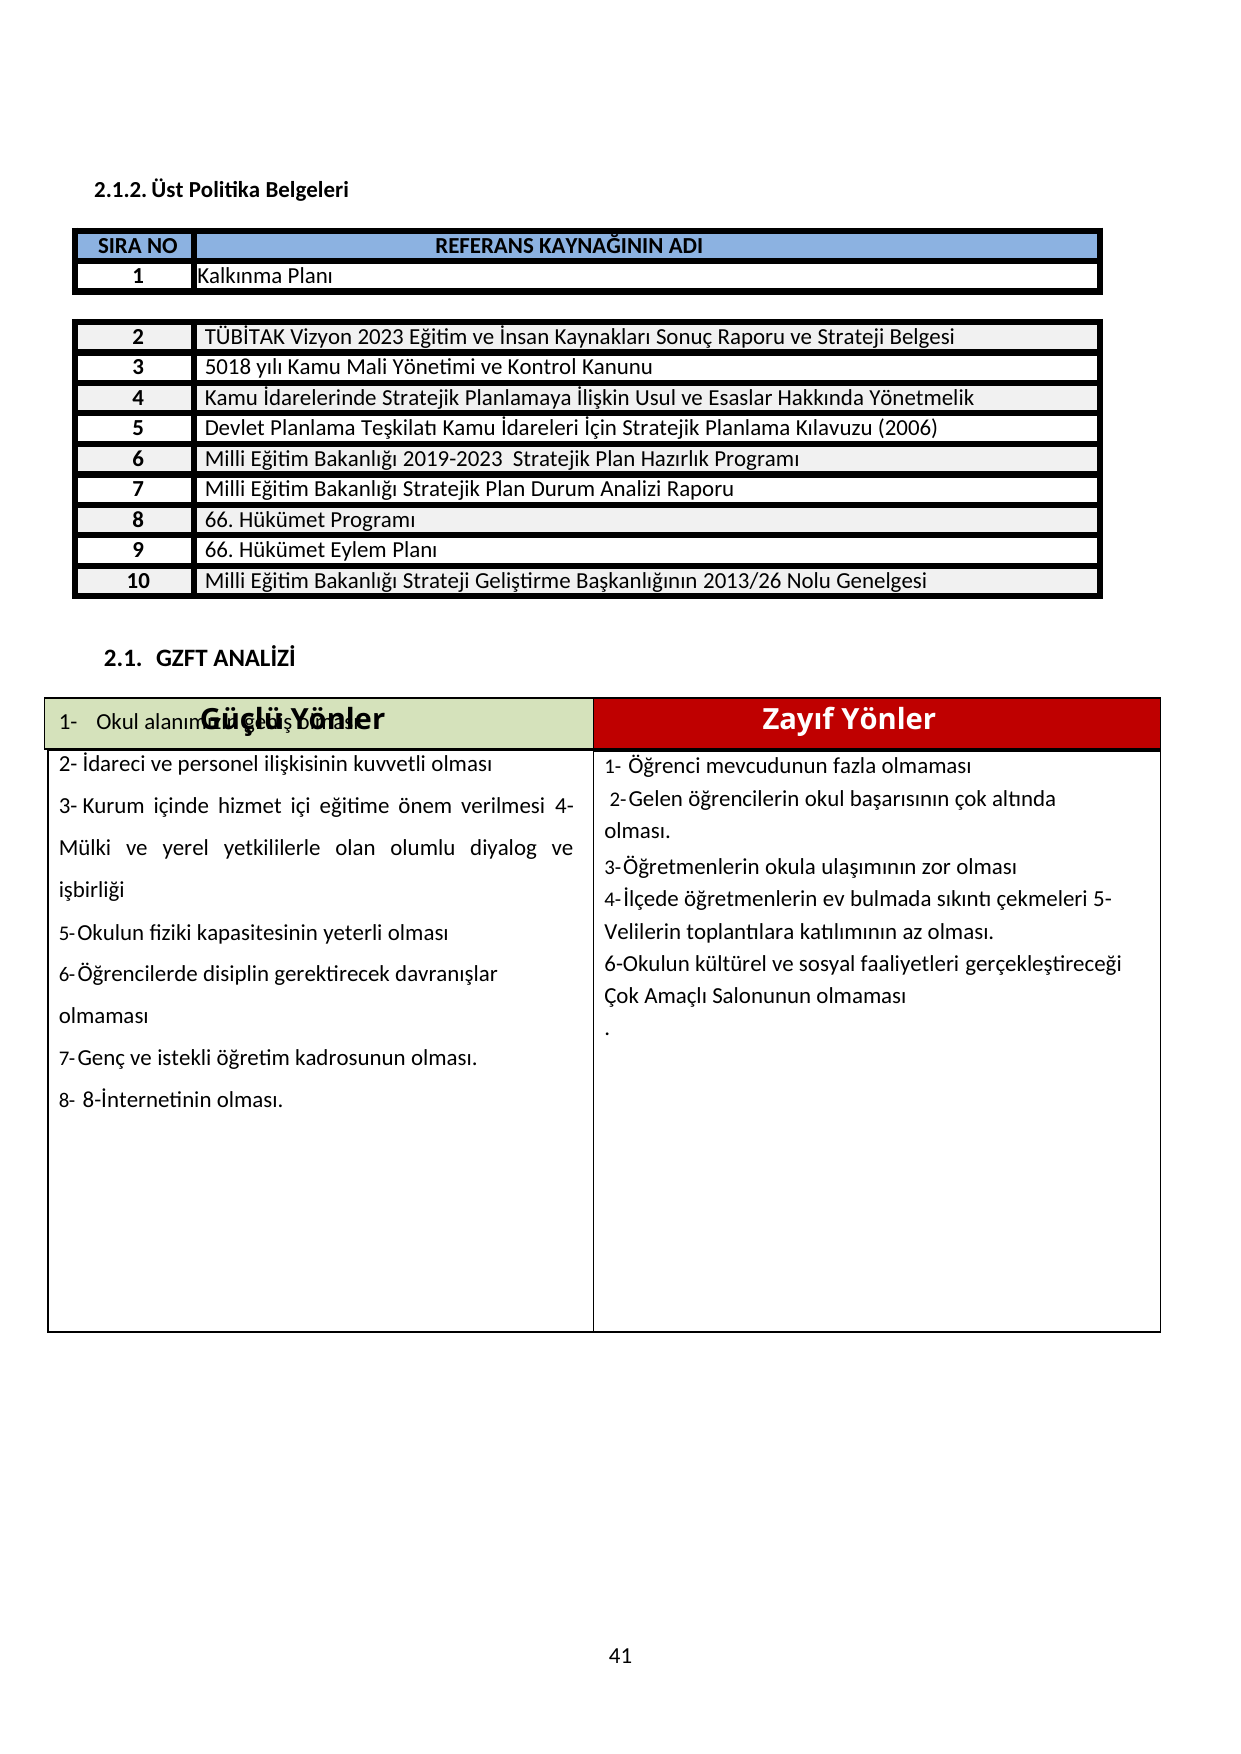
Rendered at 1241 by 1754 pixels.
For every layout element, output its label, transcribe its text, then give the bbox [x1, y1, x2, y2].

table_header TÜBİTAK Vizyon 2023 Eğitim ve İnsan Kaynakları Sonuç Raporu ve Strateji Belgesi [197, 325, 1097, 349]
table_cell Milli Eğitim Bakanlığı Strateji Geliştirme Başkanlığının 2013/26 Nolu Genelgesi [197, 569, 1097, 593]
table_header REFERANS KAYNAĞININ ADI [197, 234, 1097, 258]
table_cell 6 [78, 447, 191, 471]
table_cell 8 [78, 508, 191, 532]
table_cell 66. Hükümet Programı [197, 508, 1097, 532]
table_header SIRA NO [78, 234, 191, 258]
table_cell 3 [78, 356, 191, 380]
table_cell 5 [78, 416, 191, 441]
table_cell 1 [78, 264, 191, 288]
subtitle GZFT ANALİZİ [104, 642, 1201, 673]
table_cell Kalkınma Planı [197, 264, 1097, 288]
table_cell Milli Eğitim Bakanlığı 2019-2023 Stratejik Plan Hazırlık Programı [197, 447, 1097, 471]
table_cell 7 [78, 478, 191, 502]
table_cell 9 [78, 538, 191, 562]
table_cell 5018 yılı Kamu Mali Yönetimi ve Kontrol Kanunu [197, 356, 1097, 380]
table_cell 4 [78, 386, 191, 410]
list Üst Politika Belgeleri [94, 175, 1201, 203]
table_cell 10 [78, 569, 191, 593]
table_header 2 [78, 325, 191, 349]
table_cell Milli Eğitim Bakanlığı Stratejik Plan Durum Analizi Raporu [197, 478, 1097, 502]
table_cell Kamu İdarelerinde Stratejik Planlamaya İlişkin Usul ve Esaslar Hakkında Yönetmelik [197, 386, 1097, 410]
table_cell Devlet Planlama Teşkilatı Kamu İdareleri İçin Stratejik Planlama Kılavuzu (2006) [197, 416, 1097, 441]
table_cell 66. Hükümet Eylem Planı [197, 538, 1097, 562]
